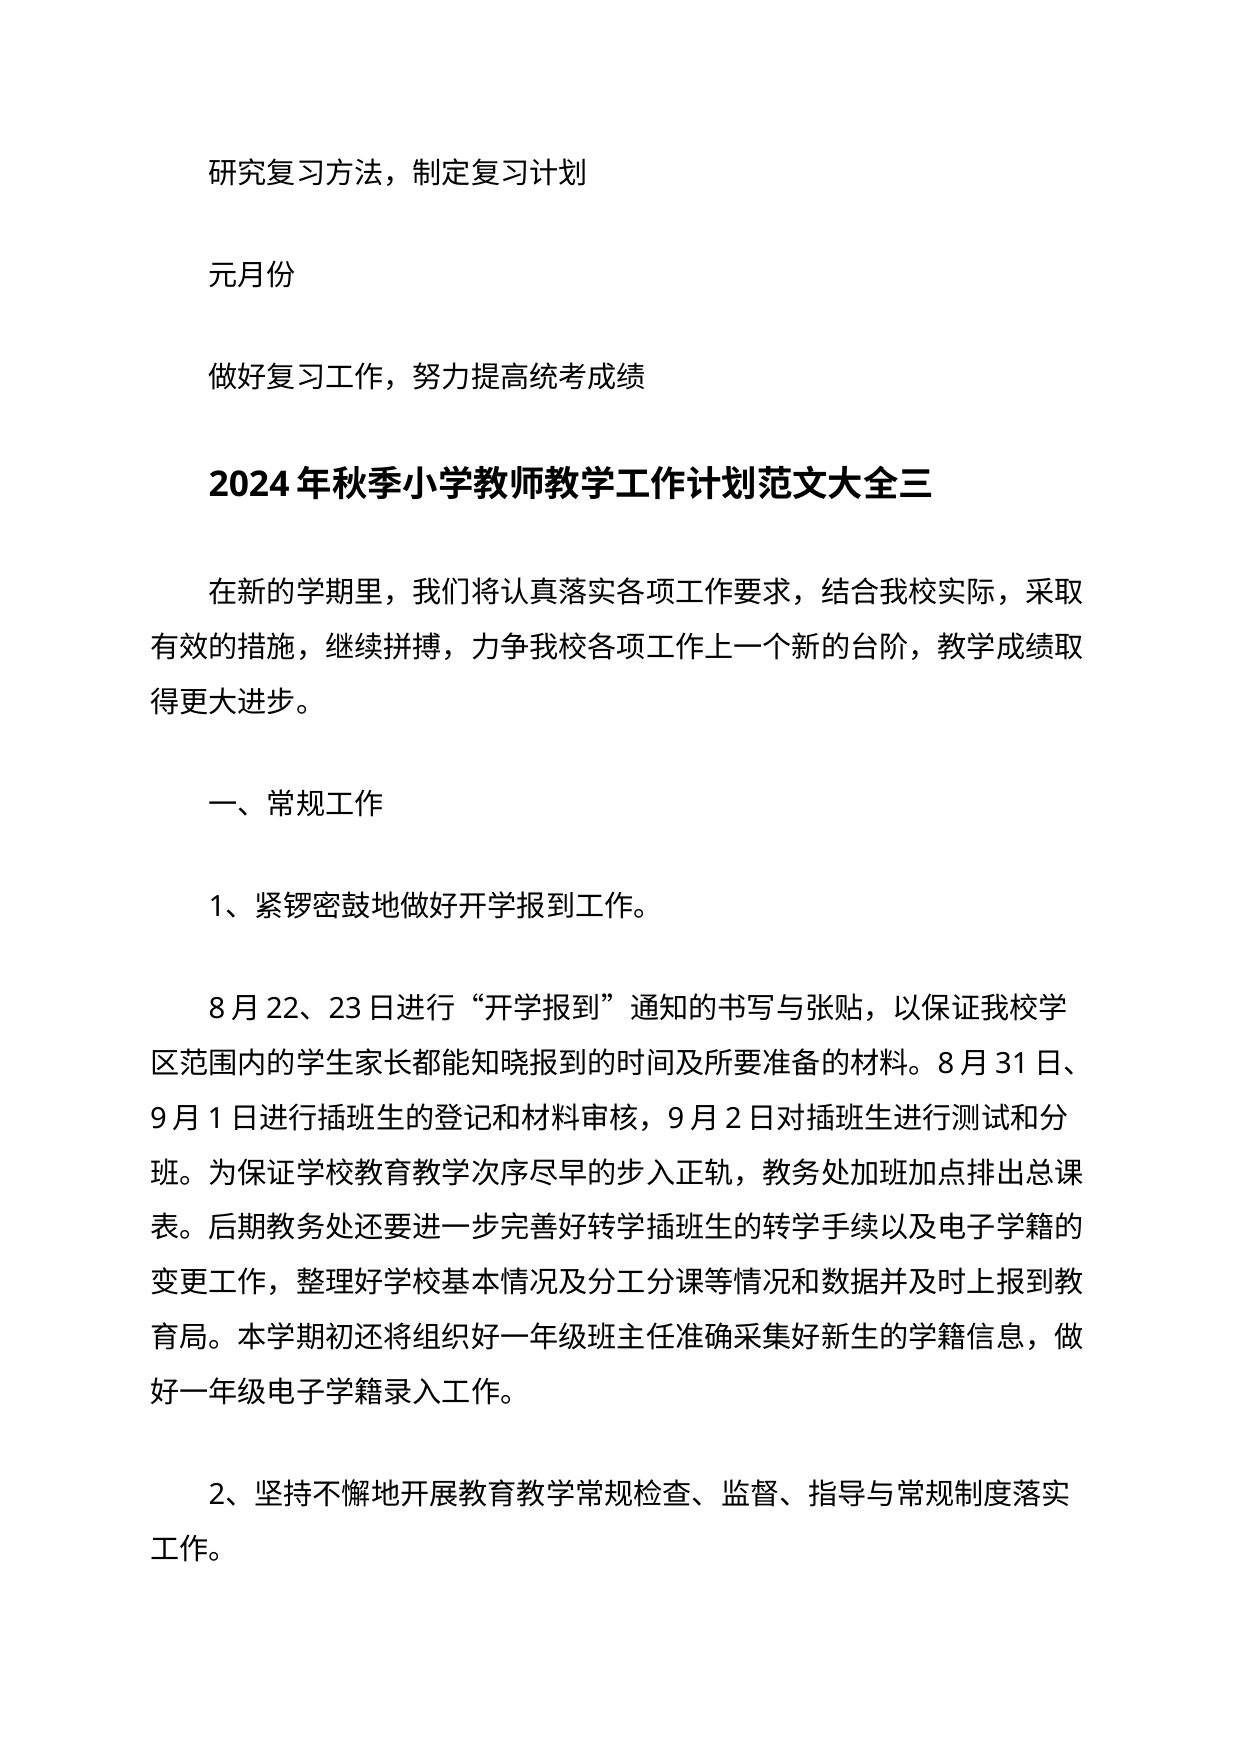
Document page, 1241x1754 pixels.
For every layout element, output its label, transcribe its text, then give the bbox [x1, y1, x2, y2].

text 8月22、23日进行“开学报到”通知的书写与张贴，以保证我校学区范围内的学生家长都能知晓报到的时间及所要准备的材料。8月31日、9月1日进行插班生的登记和材料审核，9月2日对插班生进行测试和分班。为保证学校教育教学次序尽早的步入正轨，教务处加班加点排出总课表。后期教务处还要进一步完善好转学插班生的转学手续以及电子学籍的变更工作，整理好学校基本情况及分工分课等情况和数据并及时上报到教育局。本学期初还将组织好一年级班主任准确采集好新生的学籍信息，做好一年级电子学籍录入工作。 [150, 984, 1090, 1411]
text 元月份 [150, 252, 1090, 294]
text 在新的学期里，我们将认真落实各项工作要求，结合我校实际，采取有效的措施，继续拼搏，力争我校各项工作上一个新的台阶，教学成绩取得更大进步。 [150, 569, 1090, 721]
text 2、坚持不懈地开展教育教学常规检查、监督、指导与常规制度落实工作。 [150, 1471, 1090, 1568]
text 1、紧锣密鼓地做好开学报到工作。 [150, 882, 1090, 924]
text 2024年秋季小学教师教学工作计划范文大全三 [150, 455, 1090, 507]
text 做好复习工作，努力提高统考成绩 [150, 353, 1090, 396]
text 一、常规工作 [150, 780, 1090, 823]
text 研究复习方法，制定复习计划 [150, 150, 1090, 192]
